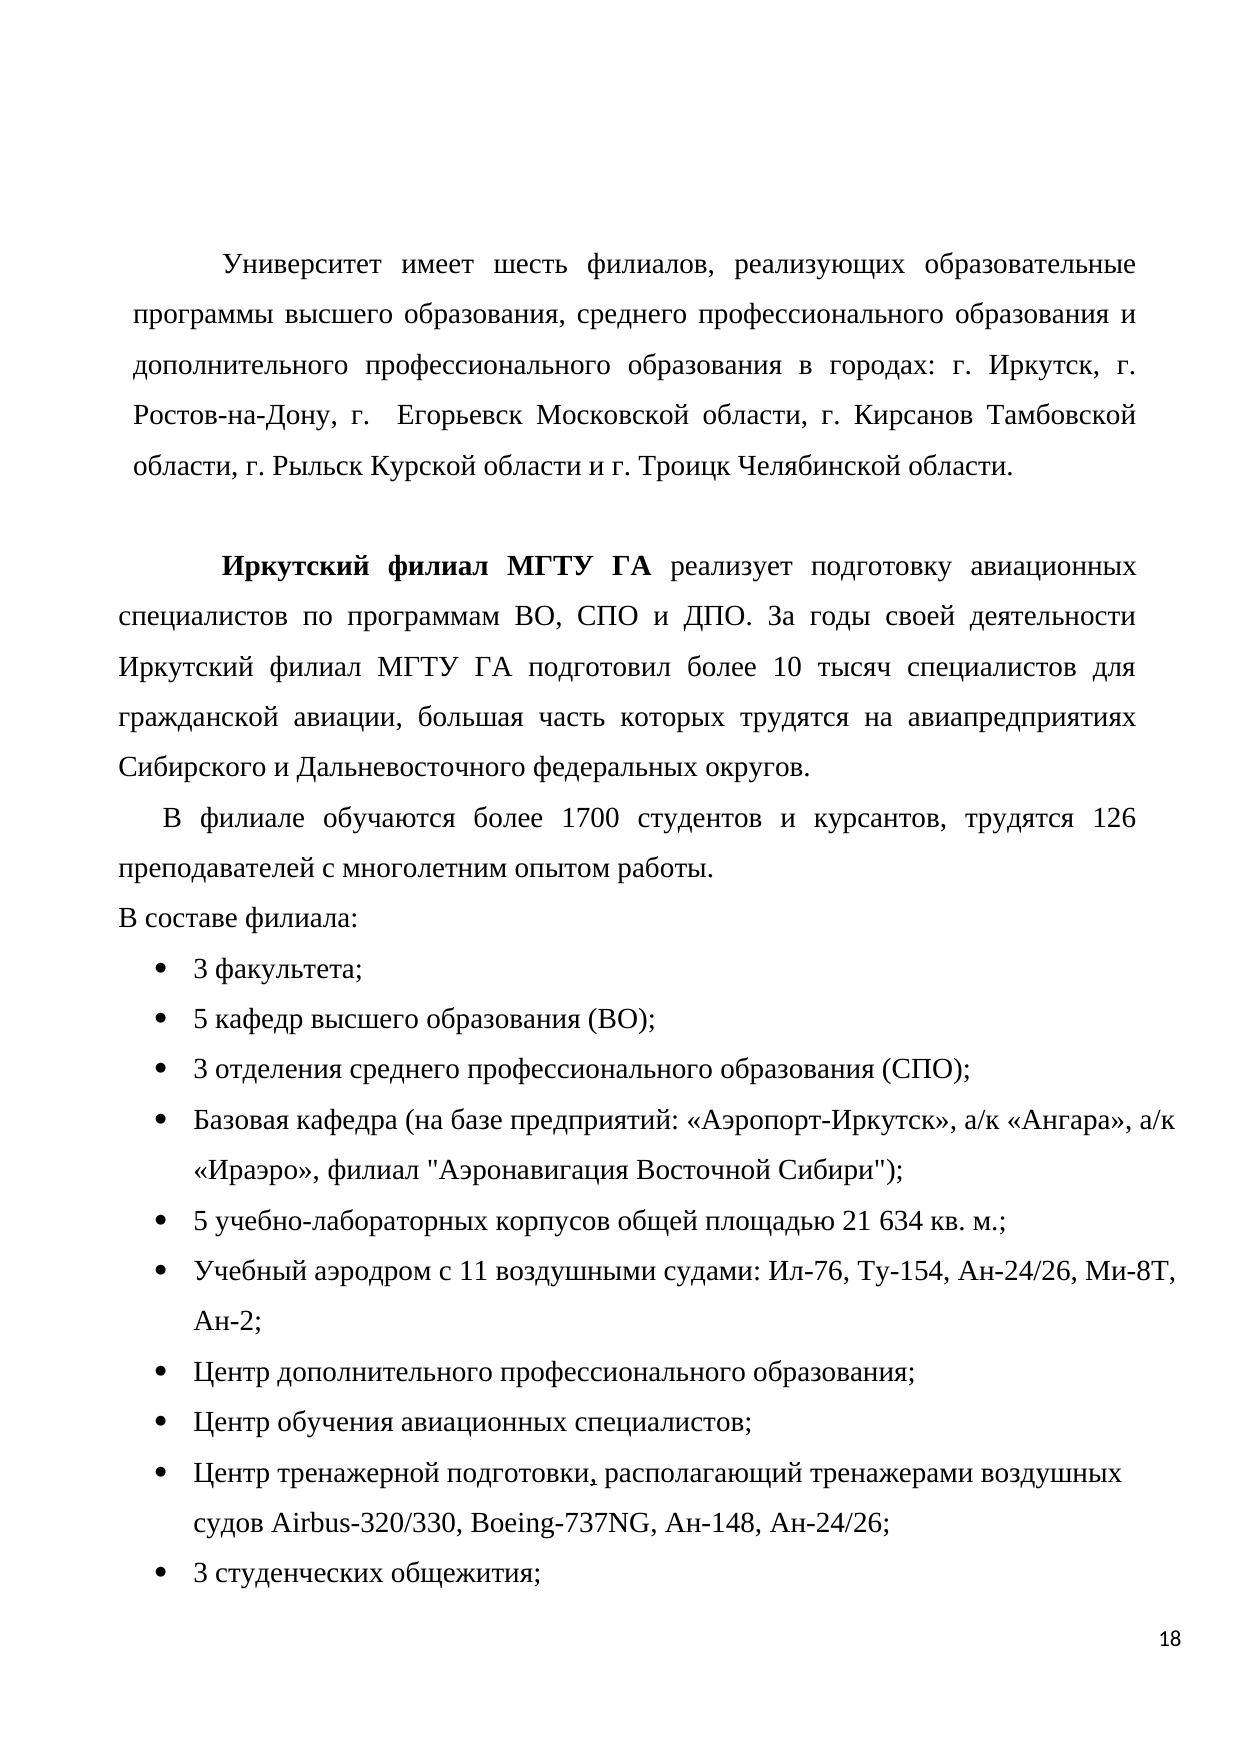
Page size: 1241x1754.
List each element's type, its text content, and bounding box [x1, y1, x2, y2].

text В составе филиала: [118, 900, 1181, 934]
list 5 кафедр высшего образования (ВО); [156, 1001, 1181, 1035]
list 3 студенческих общежития; [156, 1555, 1152, 1589]
text В филиале обучаются более 1700 студентов и курсантов, трудятся 126 преподавателей с многолетним опытом работы. [118, 800, 1137, 884]
list Базовая кафедра (на базе предприятий: «Аэропорт-Иркутск», а/к «Ангара», а/к «Ираэро», филиал "Аэронавигация Восточной Сибири"); [156, 1102, 1181, 1186]
list Центр обучения авиационных специалистов; [156, 1404, 1181, 1438]
list Центр дополнительного профессионального образования; [156, 1354, 1181, 1387]
list 5 учебно-лабораторных корпусов общей площадью 21 634 кв. м.; [156, 1203, 1181, 1236]
list Центр тренажерной подготовки, располагающий тренажерами воздушных судов Airbus-320/330, Boeing-737NG, Ан-148, Ан-24/26; [156, 1455, 1152, 1539]
list 3 факультета; [156, 951, 1181, 984]
list Учебный аэродром с 11 воздушными судами: Ил-76, Ту-154, Ан-24/26, Ми-8Т, Ан-2; [156, 1253, 1181, 1337]
text Иркутский филиал МГТУ ГА реализует подготовку авиационных специалистов по программам ВО, СПО и ДПО. За годы своей деятельности Иркутский филиал МГТУ ГА подготовил более 10 тысяч специалистов для гражданской авиации, большая часть которых трудятся на авиапредприятиях Сибирского и Дальневосточного федеральных округов. [118, 548, 1137, 783]
text Университет имеет шесть филиалов, реализующих образовательные программы высшего образования, среднего профессионального образования и дополнительного профессионального образования в городах: г. Иркутск, г. Ростов-на-Дону, г. Егорьевск Московской области, г. Кирсанов Тамбовской области, г. Рыльск Курской области и г. Троицк Челябинской области. [133, 246, 1137, 481]
list 3 отделения среднего профессионального образования (СПО); [156, 1052, 1181, 1085]
